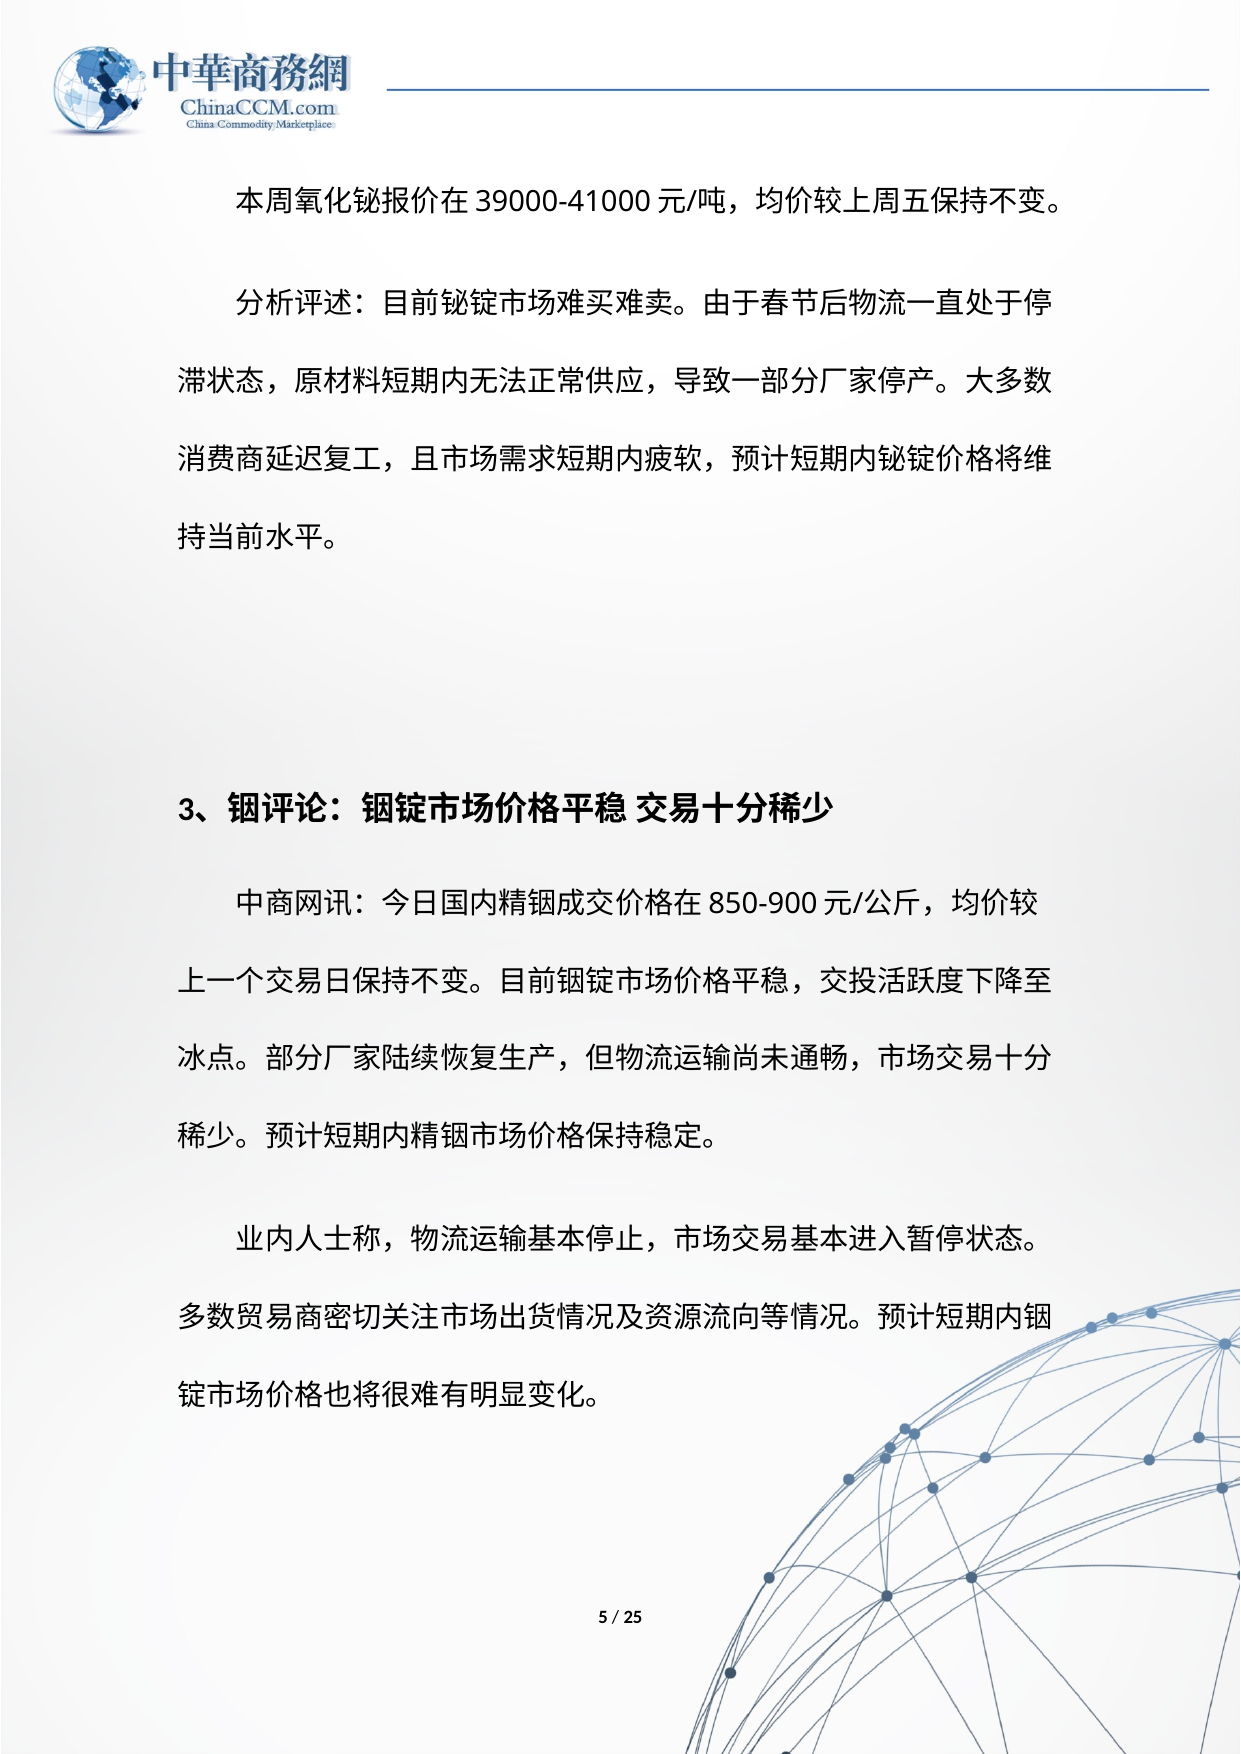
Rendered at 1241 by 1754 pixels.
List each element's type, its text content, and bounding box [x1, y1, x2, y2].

subtitle 3、铟评论：铟锭市场价格平稳 交易十分稀少 [177, 774, 1063, 839]
text 业内人士称，物流运输基本停止，市场交易基本进入暂停状态。多数贸易商密切关注市场出货情况及资源流向等情况。预计短期内铟锭市场价格也将很难有明显变化。 [177, 1204, 1063, 1425]
picture [1, 0, 1240, 1754]
text 本周氧化铋报价在39000-41000元/吨，均价较上周五保持不变。 [177, 166, 1063, 231]
text 分析评述：目前铋锭市场难买难卖。由于春节后物流一直处于停滞状态，原材料短期内无法正常供应，导致一部分厂家停产。大多数消费商延迟复工，且市场需求短期内疲软，预计短期内铋锭价格将维持当前水平。 [177, 269, 1063, 567]
text 中商网讯：今日国内精铟成交价格在850-900元/公斤，均价较上一个交易日保持不变。目前铟锭市场价格平稳，交投活跃度下降至冰点。部分厂家陆续恢复生产，但物流运输尚未通畅，市场交易十分稀少。预计短期内精铟市场价格保持稳定。 [177, 868, 1063, 1167]
